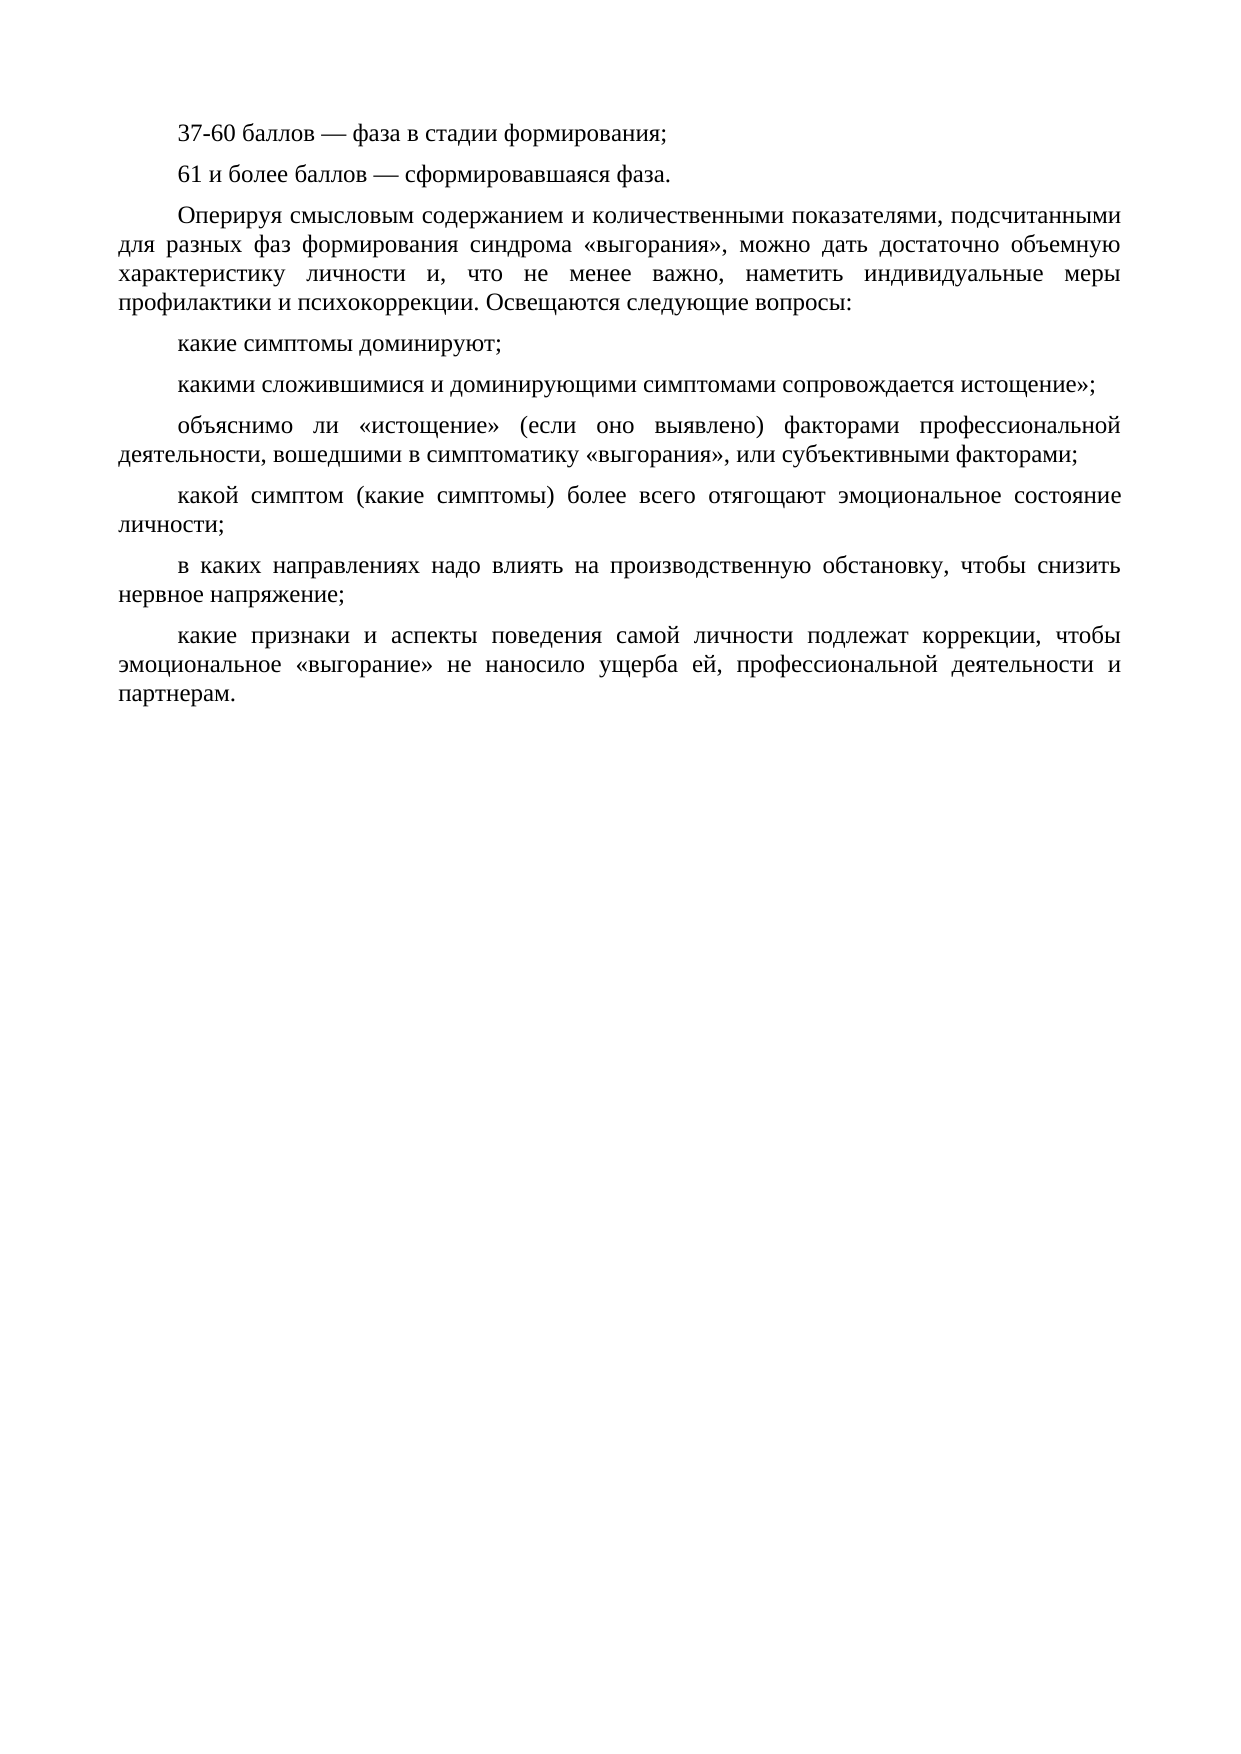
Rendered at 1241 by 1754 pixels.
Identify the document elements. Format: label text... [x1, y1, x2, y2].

text объяснимо ли «истощение» (если оно выявлено) факторами профессиональной деятельности, вошедшими в симптоматику «выгорания», или субъективными факторами; [118, 411, 1122, 468]
text какие признаки и аспекты поведения самой личности подлежат коррекции, чтобы эмоциональное «выгорание» не наносило ущерба ей, профессиональной деятельности и партнерам. [118, 621, 1122, 707]
text в каких направлениях надо влиять на производственную обстановку, чтобы снизить нервное напряжение; [118, 551, 1122, 608]
text Оперируя смысловым содержанием и количественными показателями, подсчитанными для разных фаз формирования синдрома «выгорания», можно дать достаточно объемную характеристику личности и, что не менее важно, наметить индивидуальные меры профилактики и психокоррекции. Освещаются следующие вопросы: [118, 201, 1122, 316]
text какой симптом (какие симптомы) более всего отягощают эмоциональное состояние личности; [118, 481, 1122, 538]
text 37-60 баллов — фаза в стадии формирования; [118, 118, 1122, 147]
text какие симптомы доминируют; [118, 328, 1122, 357]
text какими сложившимися и доминирующими симптомами сопровождается истощение»; [118, 369, 1122, 398]
text 61 и более баллов — сформировавшаяся фаза. [118, 159, 1122, 188]
